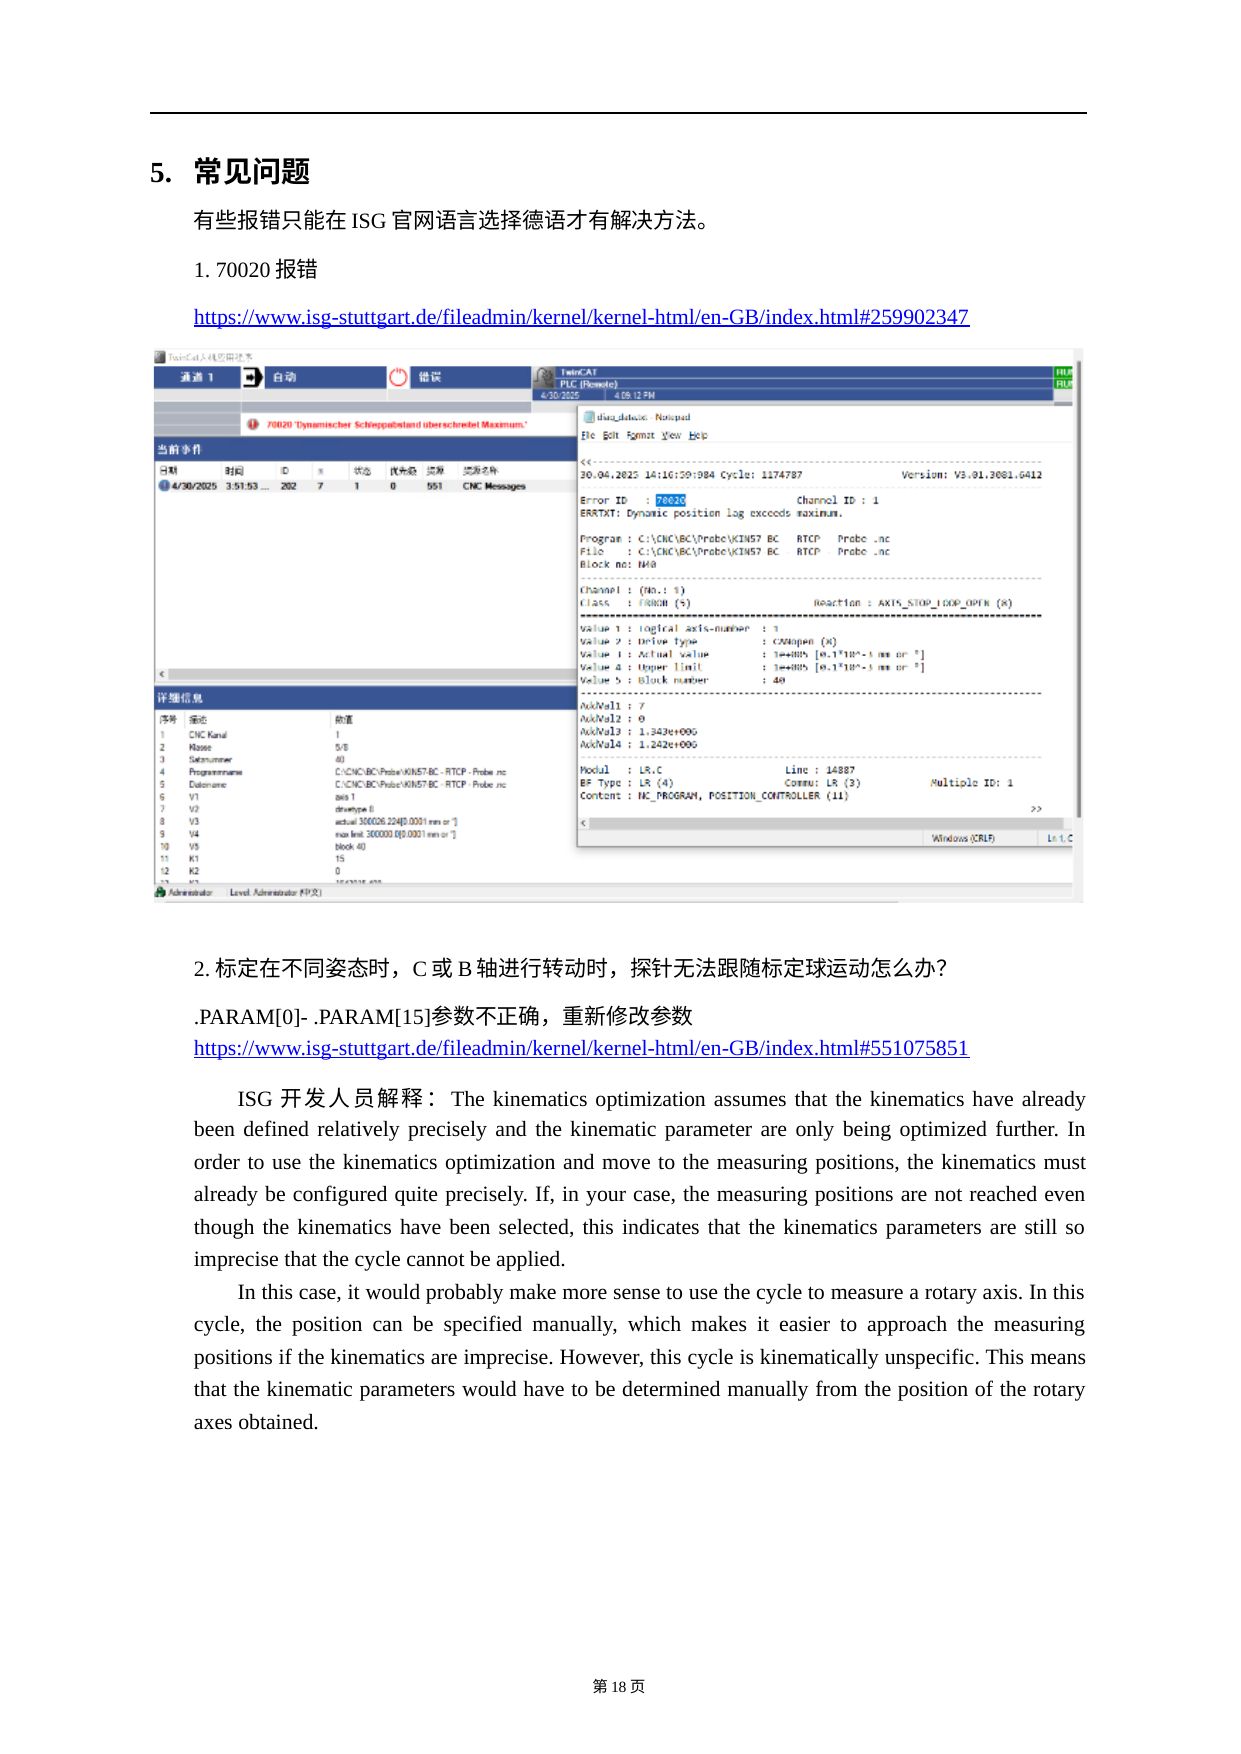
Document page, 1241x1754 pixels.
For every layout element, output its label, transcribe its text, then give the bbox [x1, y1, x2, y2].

picture [153, 348, 1084, 903]
text https://www.isg-stuttgart.de/fileadmin/kernel/kernel-html/en-GB/index.html#259902347 [150, 300, 1087, 333]
list 70020报错 [150, 251, 1087, 284]
subtitle 常见问题 [150, 138, 1087, 203]
text 有些报错只能在ISG官网语言选择德语才有解决方法。 [150, 203, 1087, 235]
text .PARAM[0]- .PARAM[15]参数不正确，重新修改参数 [150, 999, 1087, 1031]
text In this case, it would probably make more sense to use the cycle to measure a rotary axis. In this cycle, the position can be specified manually, which makes it easier to approach the measuring positions if the kinematics are imprecise. However, this cycle is kinematically unspecific. This means that the kinematic parameters would have to be determined manually from the position of the rotary axes obtained. [194, 1275, 1087, 1438]
text https://www.isg-stuttgart.de/fileadmin/kernel/kernel-html/en-GB/index.html#551075851 [150, 1031, 1087, 1064]
list 标定在不同姿态时，C或B轴进行转动时，探针无法跟随标定球运动怎么办？ [150, 950, 1087, 983]
text ISG开发人员解释：The kinematics optimization assumes that the kinematics have already been defined relatively precisely and the kinematic parameter are only being optimized further. In order to use the kinematics optimization and move to the measuring positions, the kinematics must already be configured quite precisely. If, in your case, the measuring positions are not reached even though the kinematics have been selected, this indicates that the kinematics parameters are still so imprecise that the cycle cannot be applied. [194, 1080, 1087, 1275]
